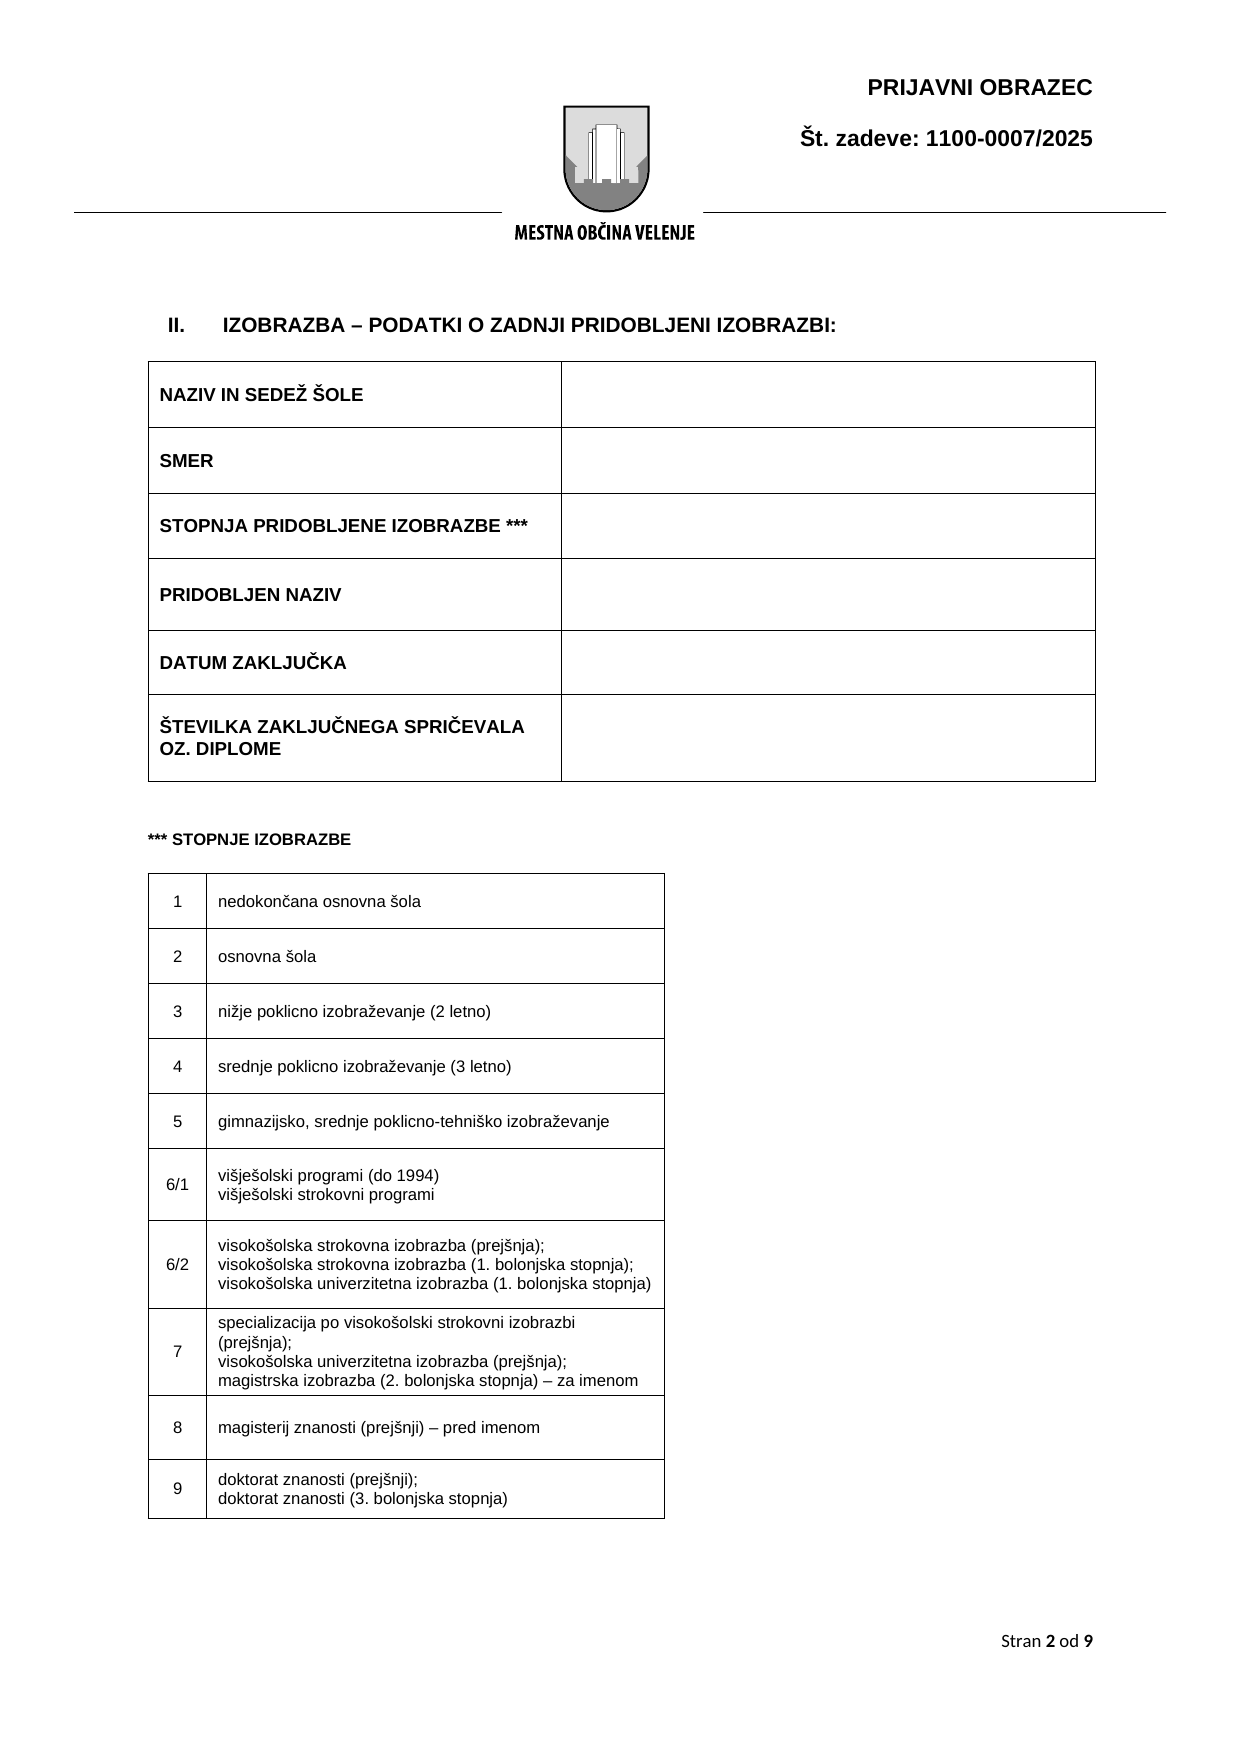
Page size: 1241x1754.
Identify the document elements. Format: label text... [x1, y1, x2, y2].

table_cell doktorat znanosti (prejšnji); doktorat znanosti (3. bolonjska stopnja) [207, 1460, 664, 1518]
table_cell PRIDOBLJEN NAZIV [149, 559, 561, 630]
table_cell specializacija po visokošolski strokovni izobrazbi (prejšnja); visokošolska univerzitetna izobrazba (prejšnja); magistrska izobrazba (2. bolonjska stopnja) – za imenom [207, 1309, 664, 1395]
table_cell 5 [149, 1094, 206, 1148]
table_cell visokošolska strokovna izobrazba (prejšnja); visokošolska strokovna izobrazba (1. bolonjska stopnja); visokošolska univerzitetna izobrazba (1. bolonjska stopnja) [207, 1221, 664, 1307]
table_cell [562, 494, 1095, 558]
table_cell višješolski programi (do 1994) višješolski strokovni programi [207, 1149, 664, 1220]
table_header NAZIV IN SEDEŽ ŠOLE [149, 362, 561, 427]
table_cell 4 [149, 1039, 206, 1093]
table_cell nižje poklicno izobraževanje (2 letno) [207, 984, 664, 1038]
table_cell ŠTEVILKA ZAKLJUČNEGA SPRIČEVALA OZ. DIPLOME [149, 695, 561, 781]
table_cell 6/1 [149, 1149, 206, 1220]
table_cell [562, 428, 1095, 492]
table_cell SMER [149, 428, 561, 492]
table_cell [562, 631, 1095, 693]
list IZOBRAZBA – PODATKI O ZADNJI PRIDOBLJENI IZOBRAZBI: [185, 313, 1093, 337]
table_cell srednje poklicno izobraževanje (3 letno) [207, 1039, 664, 1093]
table_cell magisterij znanosti (prejšnji) – pred imenom [207, 1396, 664, 1458]
table_cell 3 [149, 984, 206, 1038]
table_cell 7 [149, 1309, 206, 1395]
table_cell gimnazijsko, srednje poklicno-tehniško izobraževanje [207, 1094, 664, 1148]
table_cell [562, 559, 1095, 630]
table_header [562, 362, 1095, 427]
table_cell 9 [149, 1460, 206, 1518]
table_cell 6/2 [149, 1221, 206, 1307]
table_cell osnovna šola [207, 929, 664, 983]
table_header nedokončana osnovna šola [207, 874, 664, 928]
table_cell 2 [149, 929, 206, 983]
table_cell [562, 695, 1095, 781]
text *** STOPNJE IZOBRAZBE [148, 830, 1093, 849]
table_header 1 [149, 874, 206, 928]
table_cell STOPNJA PRIDOBLJENE IZOBRAZBE *** [149, 494, 561, 558]
table_cell DATUM ZAKLJUČKA [149, 631, 561, 693]
table_cell 8 [149, 1396, 206, 1458]
